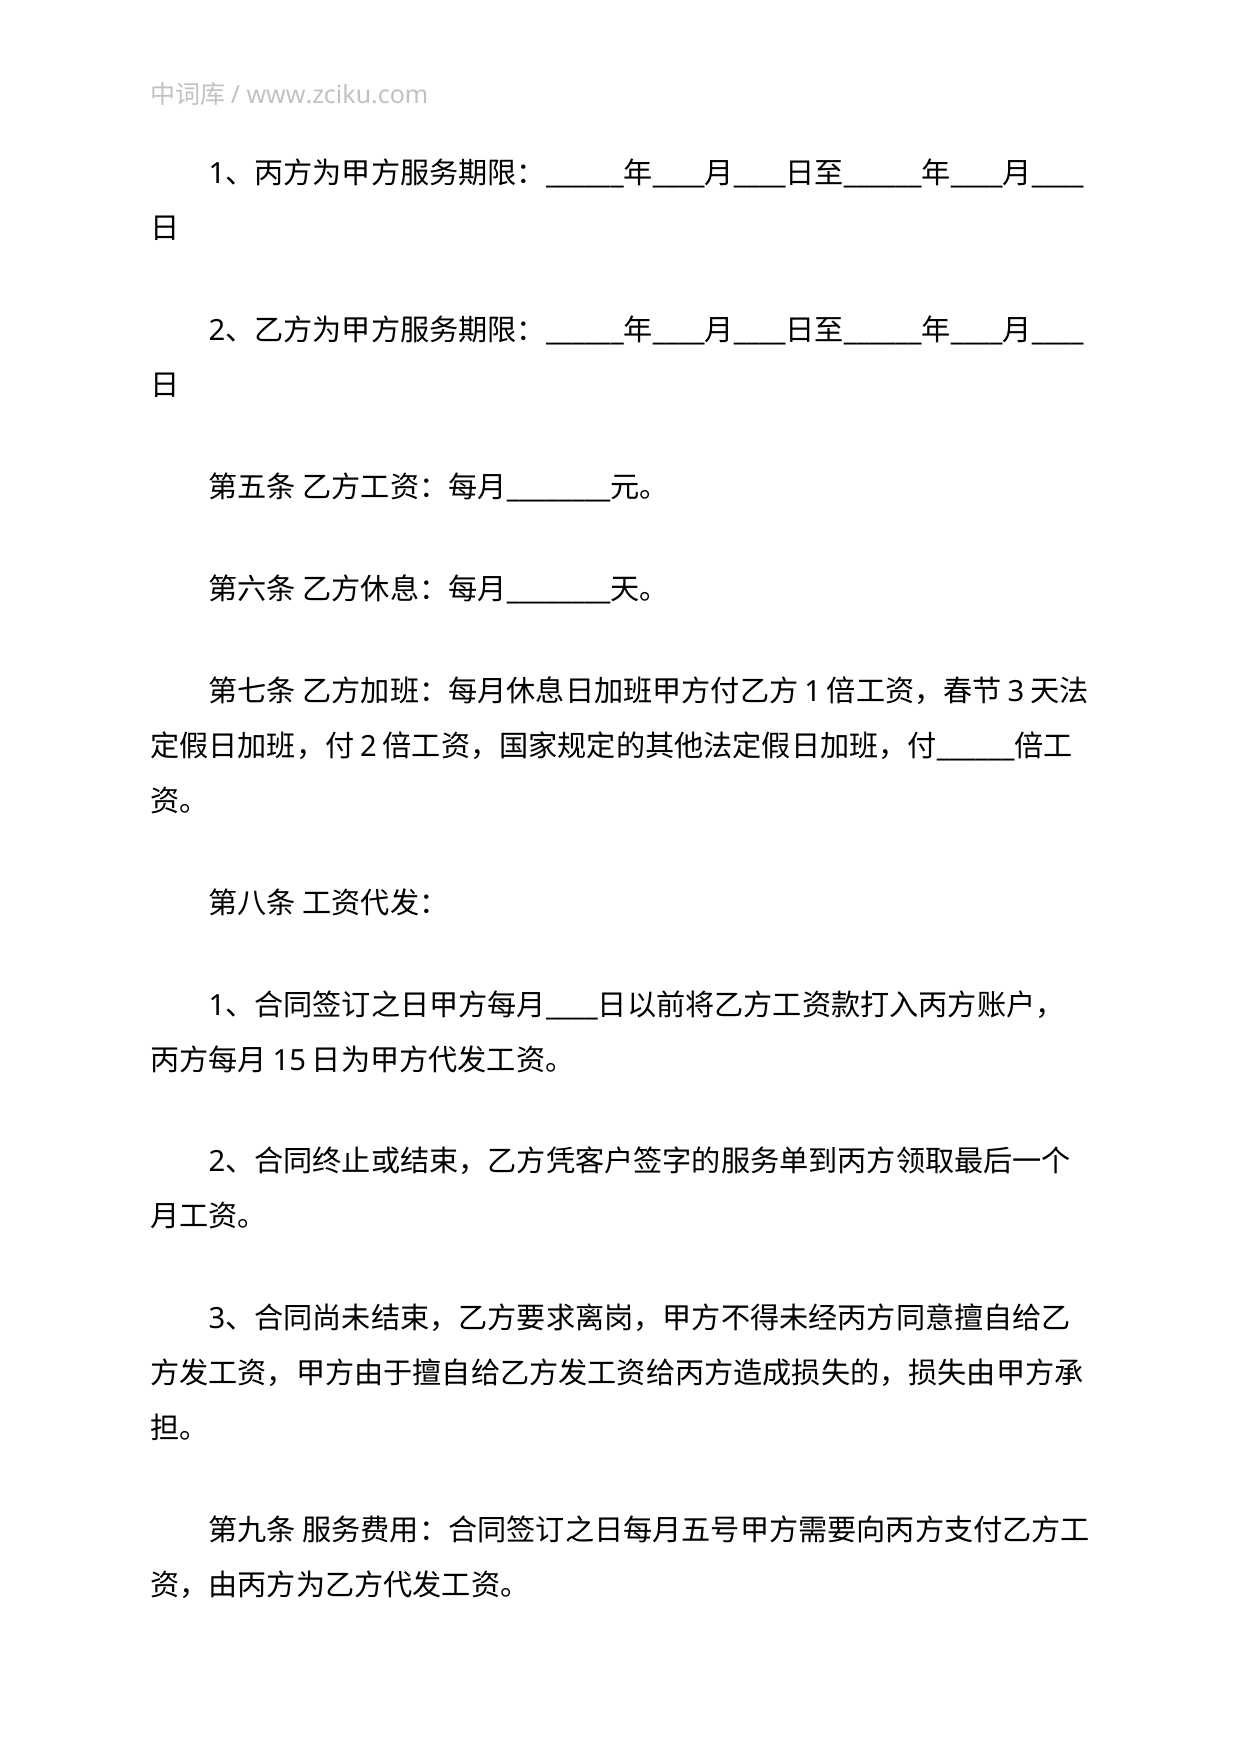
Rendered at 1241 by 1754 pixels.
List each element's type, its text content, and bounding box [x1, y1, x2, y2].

text 1、丙方为甲方服务期限：______年____月____日至______年____月____日 [150, 150, 1090, 247]
text 第六条 乙方休息：每月________天。 [150, 566, 1090, 608]
text 3、合同尚未结束，乙方要求离岗，甲方不得未经丙方同意擅自给乙方发工资，甲方由于擅自给乙方发工资给丙方造成损失的，损失由甲方承担。 [150, 1295, 1090, 1447]
text 2、乙方为甲方服务期限：______年____月____日至______年____月____日 [150, 307, 1090, 404]
text 1、合同签订之日甲方每月____日以前将乙方工资款打入丙方账户，丙方每月15日为甲方代发工资。 [150, 981, 1090, 1078]
text 第五条 乙方工资：每月________元。 [150, 463, 1090, 506]
text 第八条 工资代发： [150, 879, 1090, 922]
text 2、合同终止或结束，乙方凭客户签字的服务单到丙方领取最后一个月工资。 [150, 1138, 1090, 1235]
text 第九条 服务费用：合同签订之日每月五号甲方需要向丙方支付乙方工资，由丙方为乙方代发工资。 [150, 1506, 1090, 1604]
text 第七条 乙方加班：每月休息日加班甲方付乙方1倍工资，春节3天法定假日加班，付2倍工资，国家规定的其他法定假日加班，付______倍工资。 [150, 667, 1090, 820]
